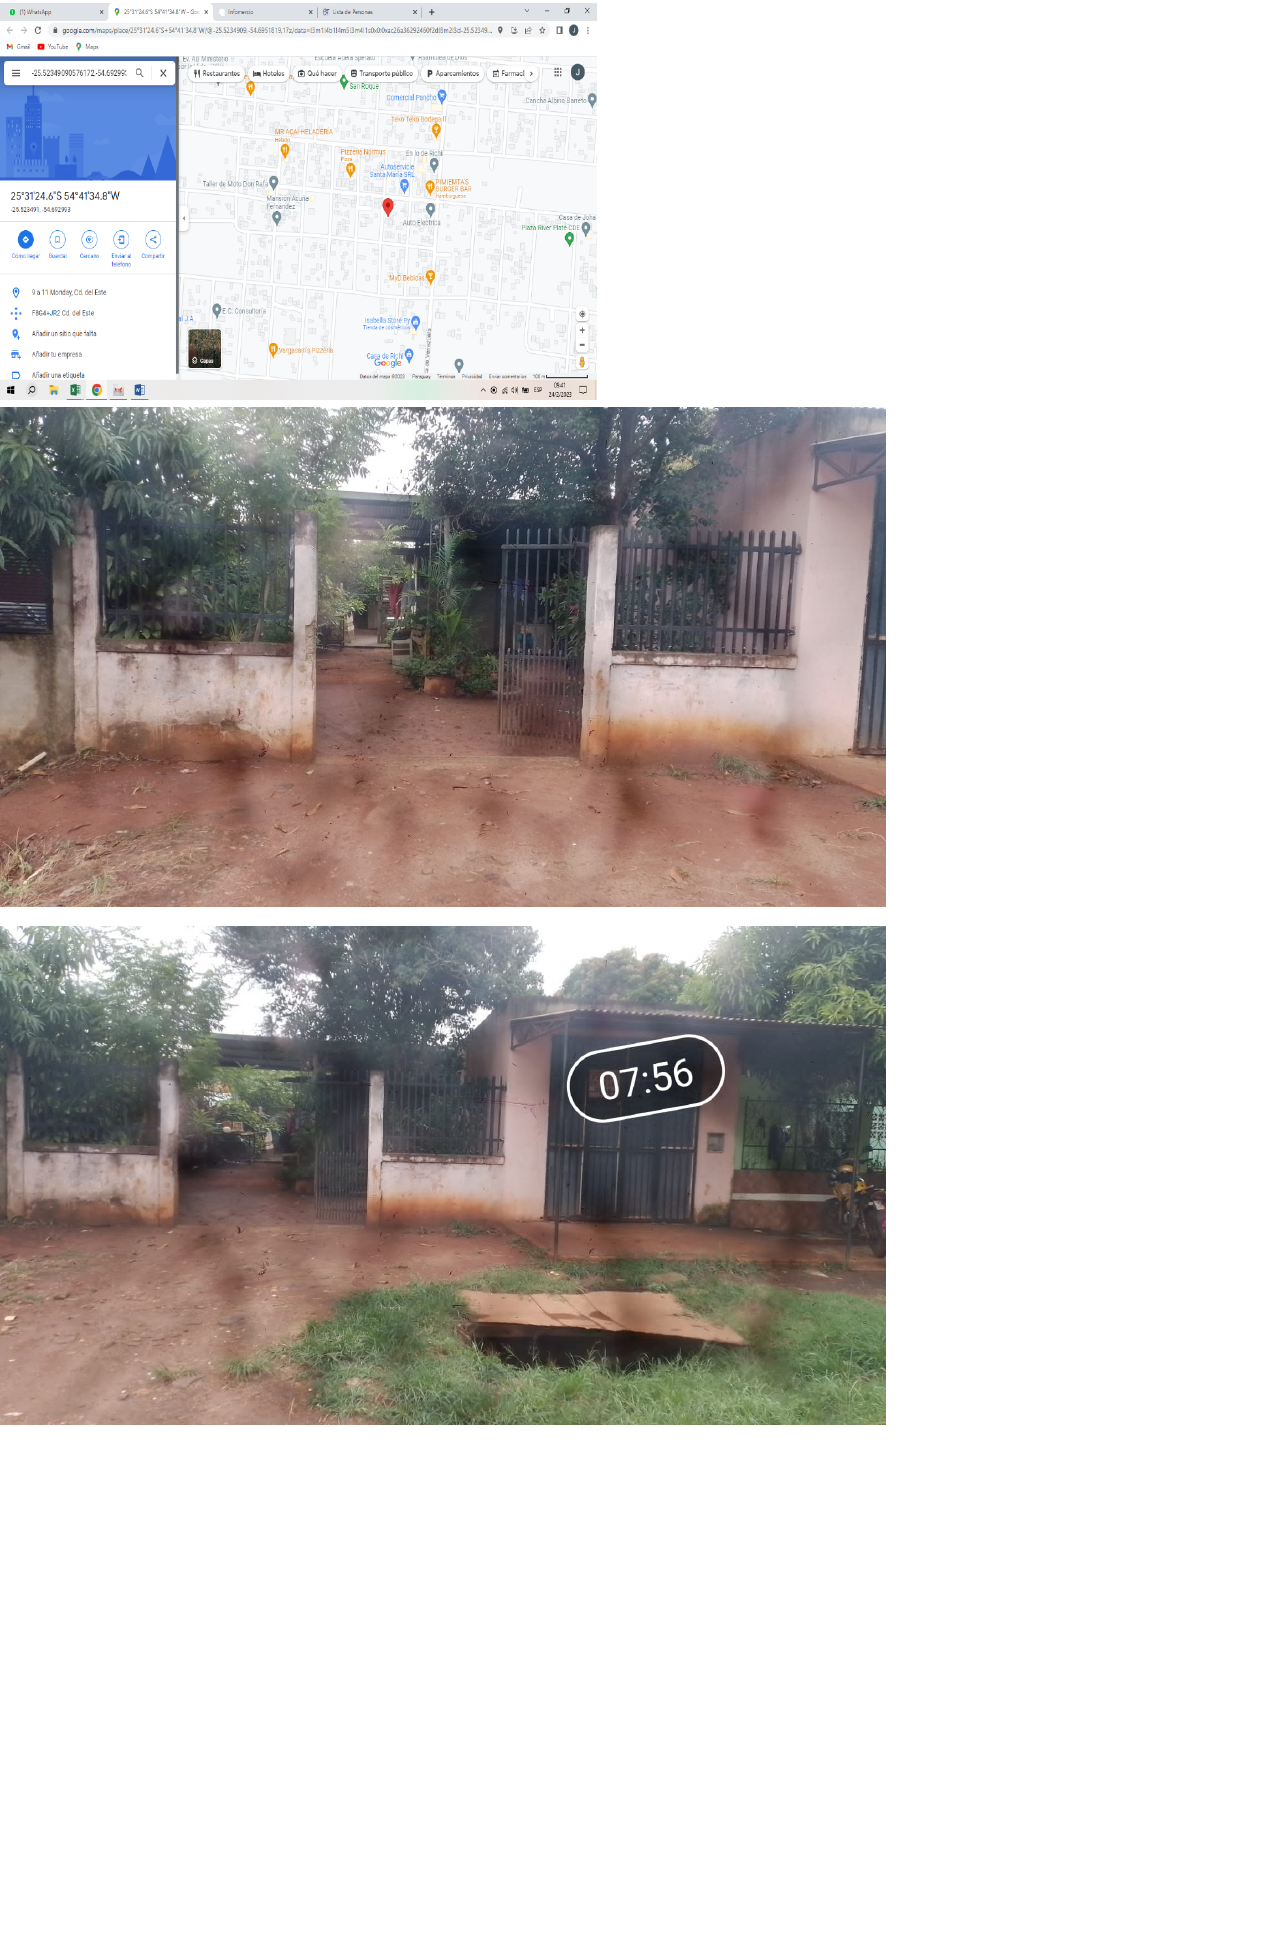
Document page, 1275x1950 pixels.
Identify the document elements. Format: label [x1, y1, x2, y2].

picture [0, 3, 597, 400]
picture [0, 926, 886, 1425]
picture [0, 407, 886, 907]
